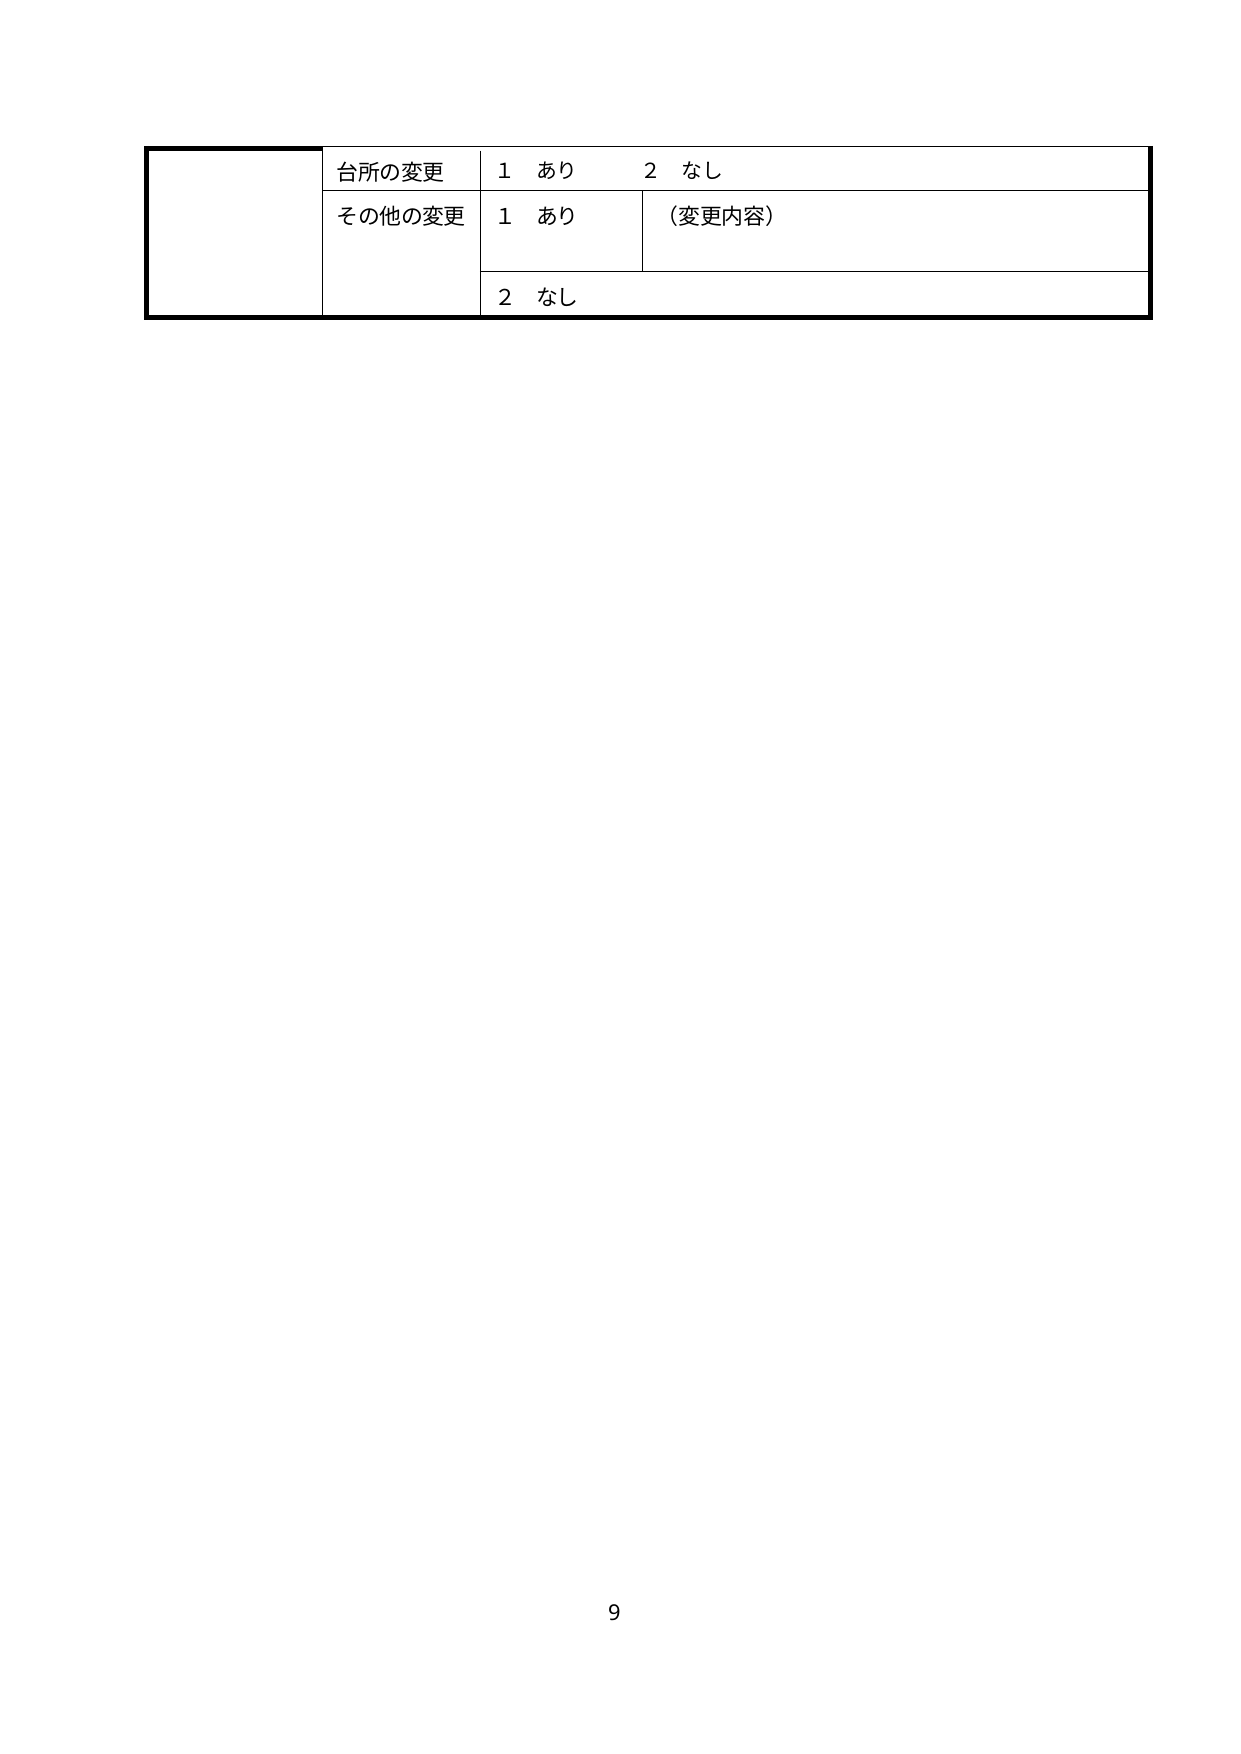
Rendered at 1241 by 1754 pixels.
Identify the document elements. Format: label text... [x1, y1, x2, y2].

table_cell 台所の変更 [323, 147, 480, 190]
table_cell （変更内容） [643, 191, 1148, 271]
table_cell １ あり [481, 191, 642, 271]
table_cell ２ なし [481, 272, 1148, 315]
table_cell １ あり ２ なし [480, 147, 1148, 190]
table_cell その他の変更 [323, 191, 480, 315]
